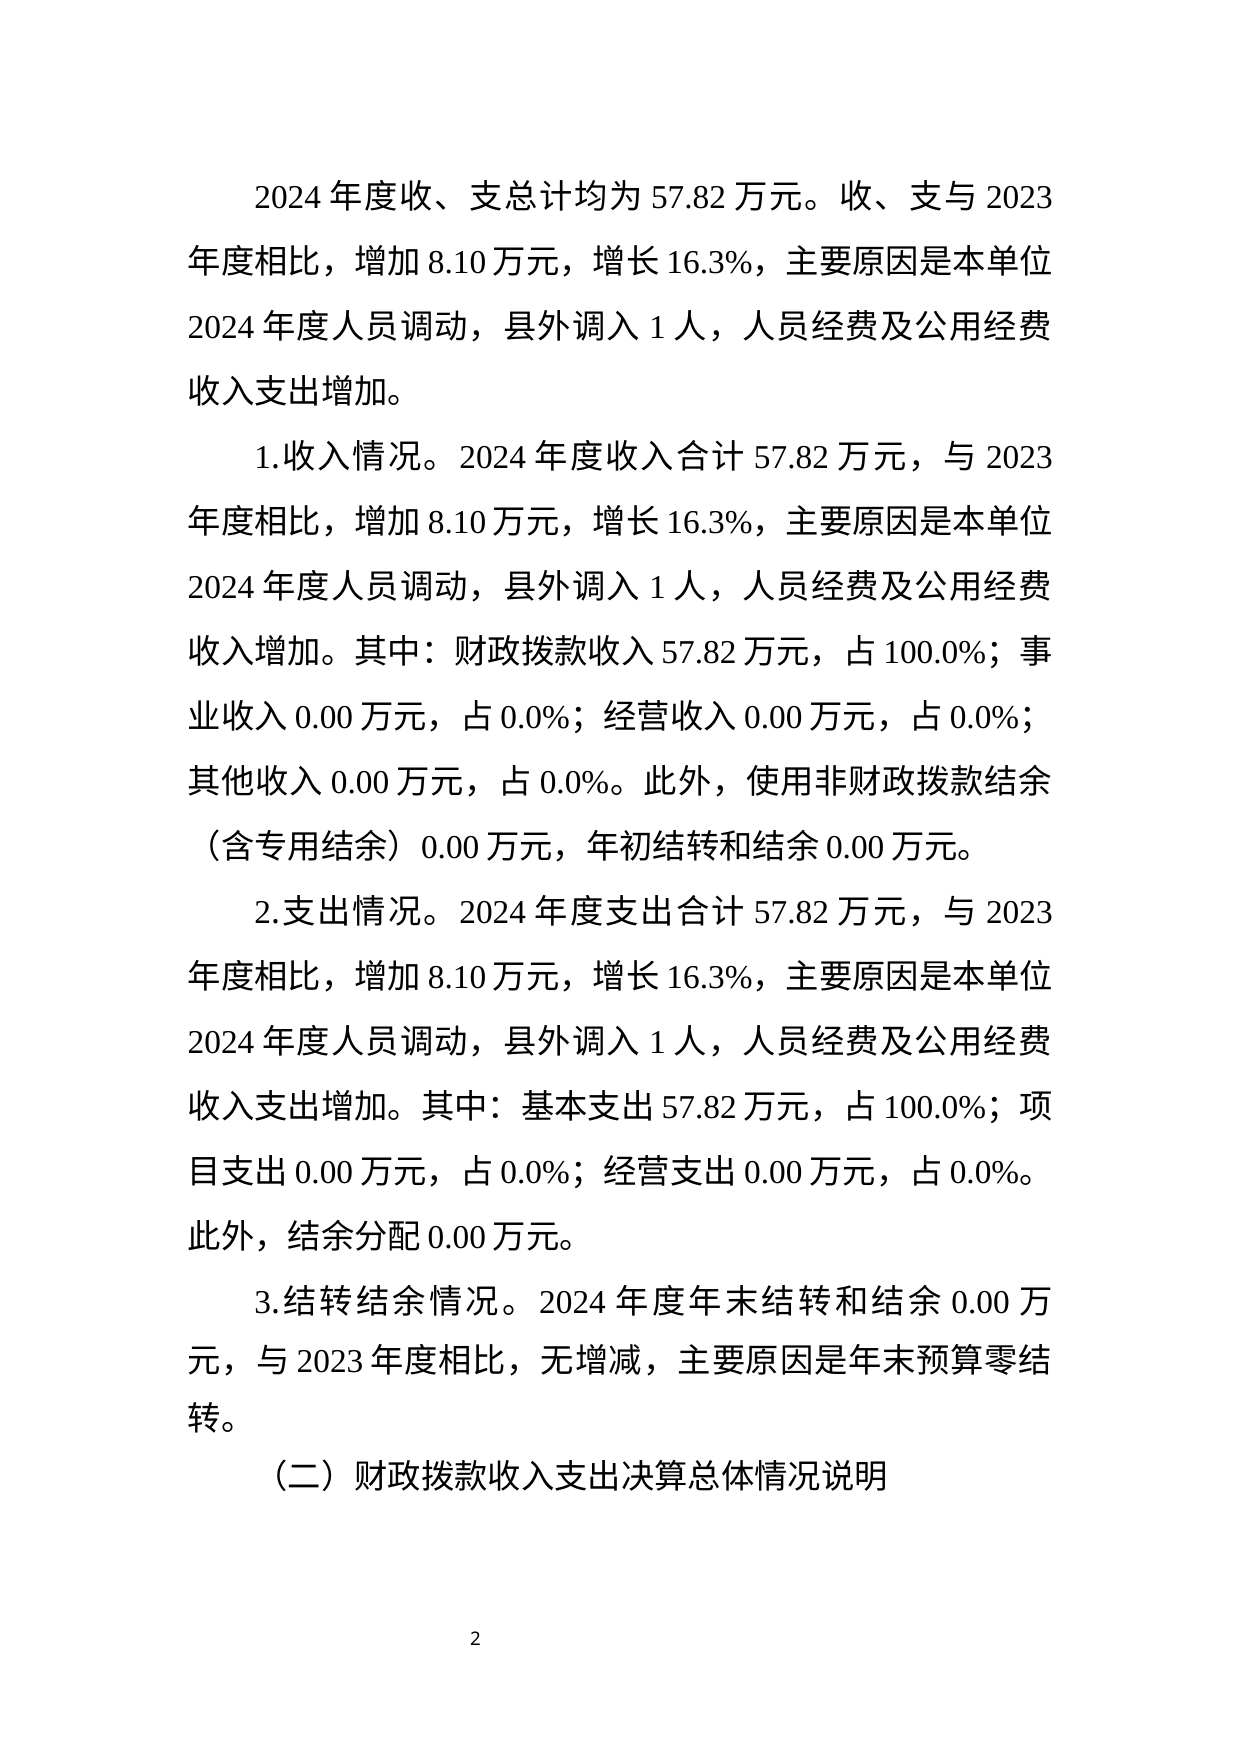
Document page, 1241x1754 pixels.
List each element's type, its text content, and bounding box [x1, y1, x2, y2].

text 3.结转结余情况。2024年度年末结转和结余0.00万元，与2023年度相比，无增减，主要原因是年末预算零结转。 [187, 1267, 1053, 1442]
text （二）财政拨款收入支出决算总体情况说明 [187, 1442, 1053, 1507]
text 2.支出情况。2024年度支出合计57.82万元，与2023年度相比，增加8.10万元，增长16.3%，主要原因是本单位2024年度人员调动，县外调入1人，人员经费及公用经费收入支出增加。其中：基本支出57.82万元，占100.0%；项目支出0.00万元，占0.0%；经营支出0.00万元，占0.0%。此外，结余分配0.00万元。 [187, 877, 1053, 1267]
text 1.收入情况。2024年度收入合计57.82万元，与2023年度相比，增加8.10万元，增长16.3%，主要原因是本单位2024年度人员调动，县外调入1人，人员经费及公用经费收入增加。其中：财政拨款收入57.82万元，占100.0%；事业收入0.00万元，占0.0%；经营收入0.00万元，占0.0%；其他收入0.00万元，占0.0%。此外，使用非财政拨款结余（含专用结余）0.00万元，年初结转和结余0.00万元。 [187, 422, 1053, 877]
text 2024年度收、支总计均为57.82万元。收、支与2023年度相比，增加8.10万元，增长16.3%，主要原因是本单位2024年度人员调动，县外调入1人，人员经费及公用经费收入支出增加。 [187, 162, 1053, 422]
